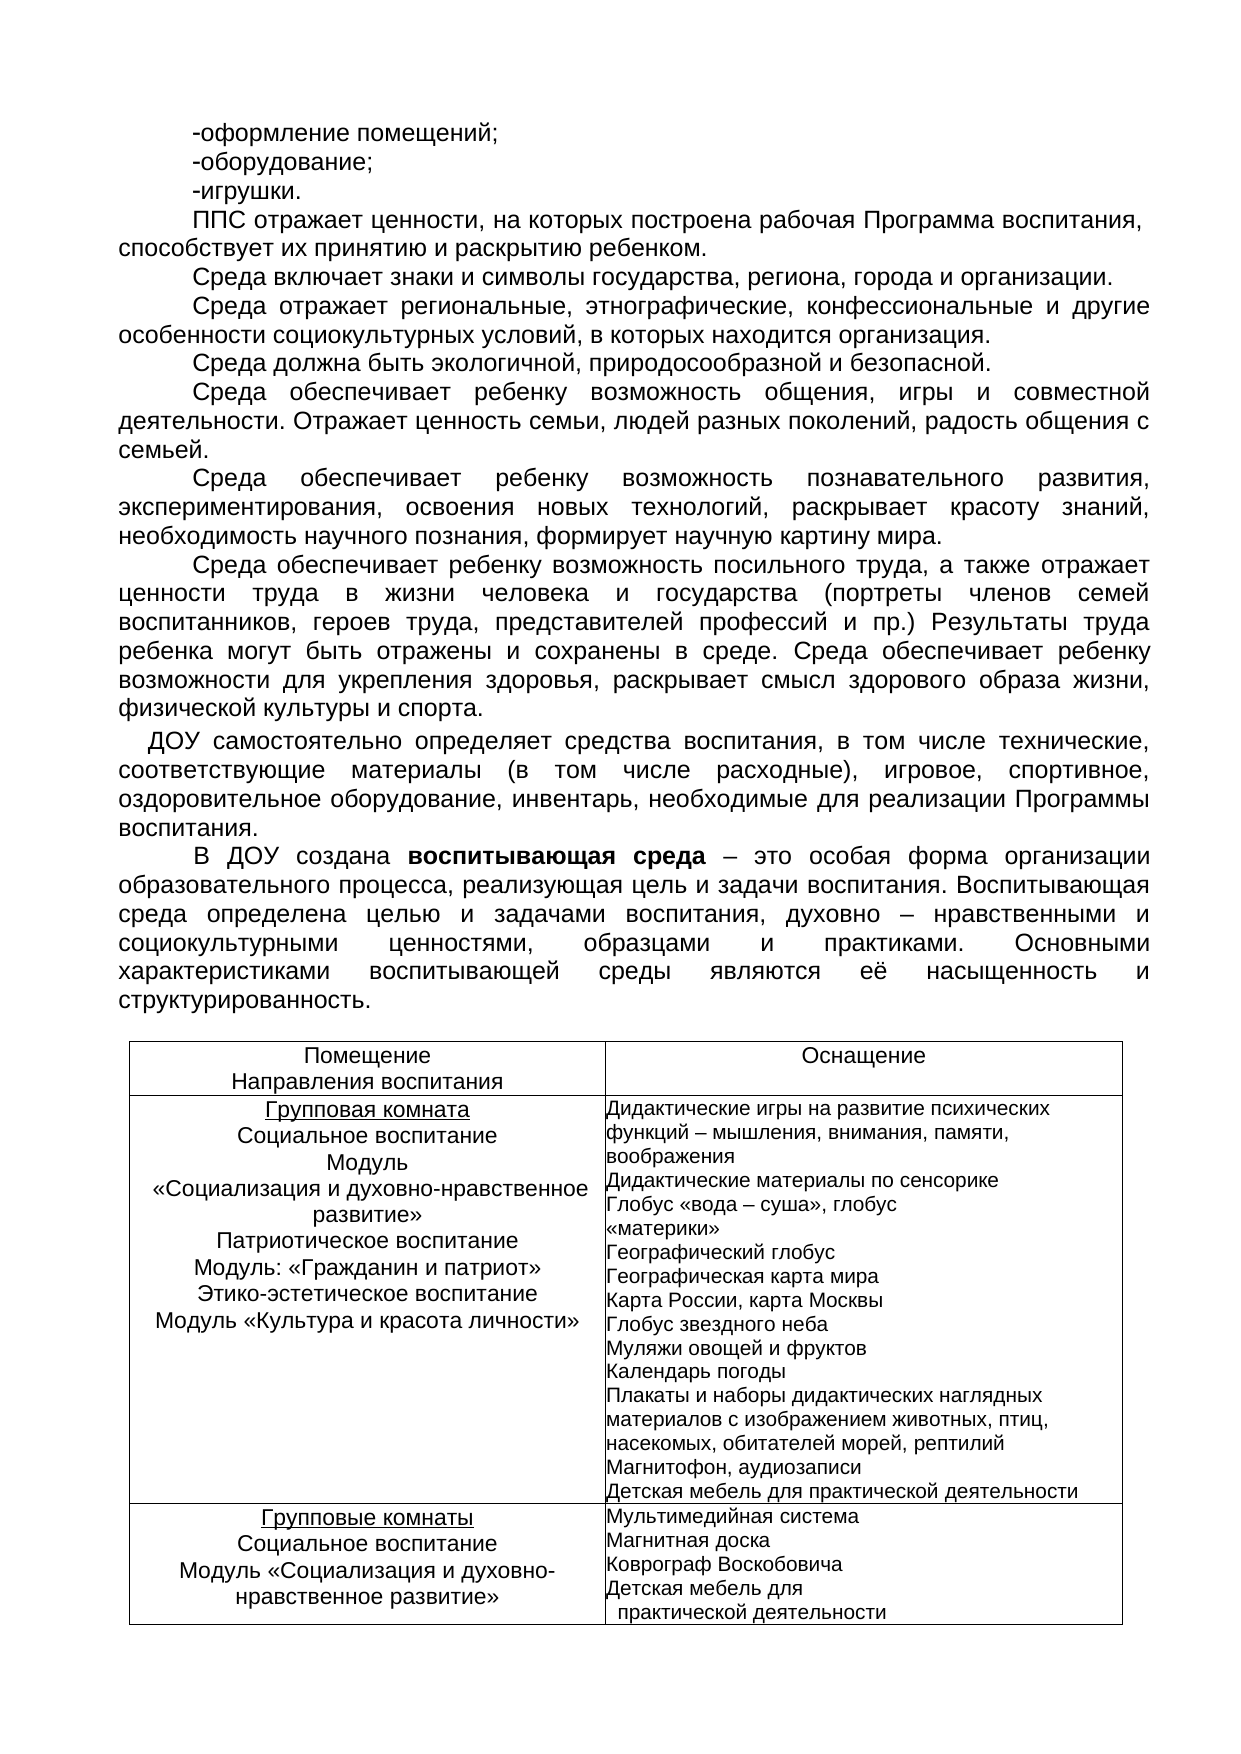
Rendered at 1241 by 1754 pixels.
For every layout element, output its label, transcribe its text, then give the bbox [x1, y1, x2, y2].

table_cell Групповая комната Социальное воспитание Модуль «Социализация и духовно-нравственное развитие» Патриотическое воспитание Модуль: «Гражданин и патриот» Этико-эстетическое воспитание Модуль «Культура и красота личности» [130, 1096, 605, 1503]
text Среда отражает региональные, этнографические, конфессиональные и другие особенности социокультурных условий, в которых находится организация. [118, 291, 1151, 348]
table_header Оснащение [606, 1042, 1122, 1095]
text ППС отражает ценности, на которых построена рабочая Программа воспитания, способствует их принятию и раскрытию ребенком. [118, 205, 1151, 262]
text Среда обеспечивает ребенку возможность познавательного развития, экспериментирования, освоения новых технологий, раскрывает красоту знаний, необходимость научного познания, формирует научную картину мира. [118, 463, 1151, 550]
list оформление помещений; [118, 118, 1151, 147]
table_header Помещение Направления воспитания [130, 1042, 605, 1095]
list оборудование; [118, 147, 1151, 176]
table_cell Дидактические игры на развитие психических функций – мышления, внимания, памяти, воображения Дидактические материалы по сенсорике Глобус «вода – суша», глобус «материки» Географический глобус Географическая карта мира Карта России, карта Москвы Глобус звездного неба Муляжи овощей и фруктов Календарь погоды Плакаты и наборы дидактических наглядных материалов с изображением животных, птиц, насекомых, обитателей морей, рептилий Магнитофон, аудиозаписи Детская мебель для практической деятельности [606, 1096, 1122, 1503]
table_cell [130, 1504, 605, 1624]
text В ДОУ создана воспитывающая среда – это особая форма организации образовательного процесса, реализующая цель и задачи воспитания. Воспитывающая среда определена целью и задачами воспитания, духовно – нравственными и социокультурными ценностями, образцами и практиками. Основными характеристиками воспитывающей среды являются её насыщенность и структурированность. [118, 841, 1151, 1014]
text ДОУ самостоятельно определяет средства воспитания, в том числе технические, соответствующие материалы (в том числе расходные), игровое, спортивное, оздоровительное оборудование, инвентарь, необходимые для реализации Программы воспитания. [118, 726, 1151, 841]
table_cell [606, 1504, 1122, 1624]
text Среда обеспечивает ребенку возможность посильного труда, а также отражает ценности труда в жизни человека и государства (портреты членов семей воспитанников, героев труда, представителей профессий и пр.) Результаты труда ребенка могут быть отражены и сохранены в среде. Среда обеспечивает ребенку возможности для укрепления здоровья, раскрывает смысл здорового образа жизни, физической культуры и спорта. [118, 550, 1151, 722]
text Среда обеспечивает ребенку возможность общения, игры и совместной деятельности. Отражает ценность семьи, людей разных поколений, радость общения с семьей. [118, 377, 1151, 463]
list игрушки. [118, 176, 1151, 205]
text Среда включает знаки и символы государства, региона, города и организации. [118, 262, 1151, 291]
text Среда должна быть экологичной, природосообразной и безопасной. [118, 348, 1151, 377]
